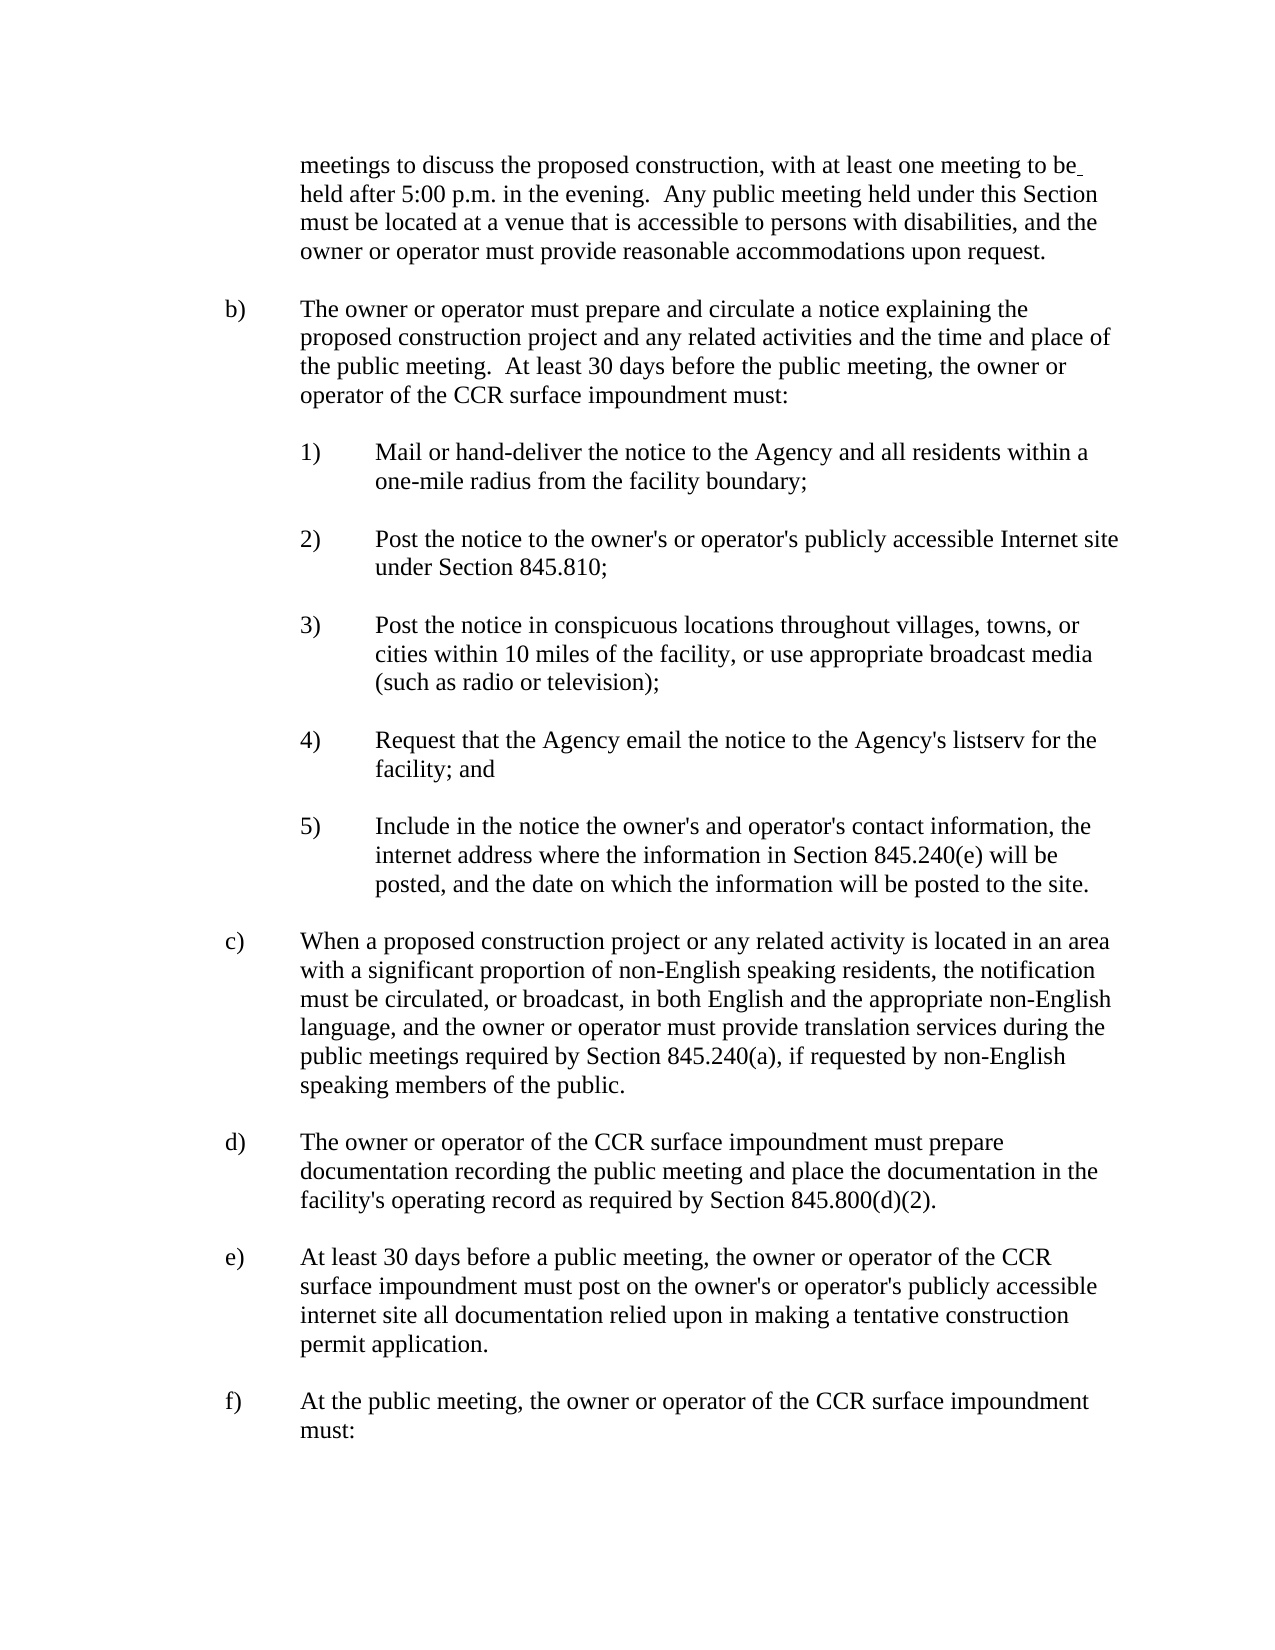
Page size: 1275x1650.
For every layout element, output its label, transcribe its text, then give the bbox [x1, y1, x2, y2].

text b) The owner or operator must prepare and circulate a notice explaining the proposed construction project and any related activities and the time and place of the public meeting. At least 30 days before the public meeting, the owner or operator of the CCR surface impoundment must: [225, 294, 1125, 409]
text 4) Request that the Agency email the notice to the Agency's listserv for the facility; and [300, 725, 1125, 782]
text 5) Include in the notice the owner's and operator's contact information, the internet address where the information in Section 845.240(e) will be posted, and the date on which the information will be posted to the site. [300, 811, 1125, 897]
text 3) Post the notice in conspicuous locations throughout villages, towns, or cities within 10 miles of the facility, or use appropriate broadcast media (such as radio or television); [300, 610, 1125, 696]
text f) At the public meeting, the owner or operator of the CCR surface impoundment must: [225, 1386, 1125, 1444]
text 2) Post the notice to the owner's or operator's publicly accessible Internet site under Section 845.810; [300, 524, 1125, 581]
text 1) Mail or hand-deliver the notice to the Agency and all residents within a one-mile radius from the facility boundary; [300, 437, 1125, 495]
text c) When a proposed construction project or any related activity is located in an area with a significant proportion of non-English speaking residents, the notification must be circulated, or broadcast, in both English and the appropriate non-English language, and the owner or operator must provide translation services during the public meetings required by Section 845.240(a), if requested by non-English speaking members of the public. [225, 926, 1125, 1099]
